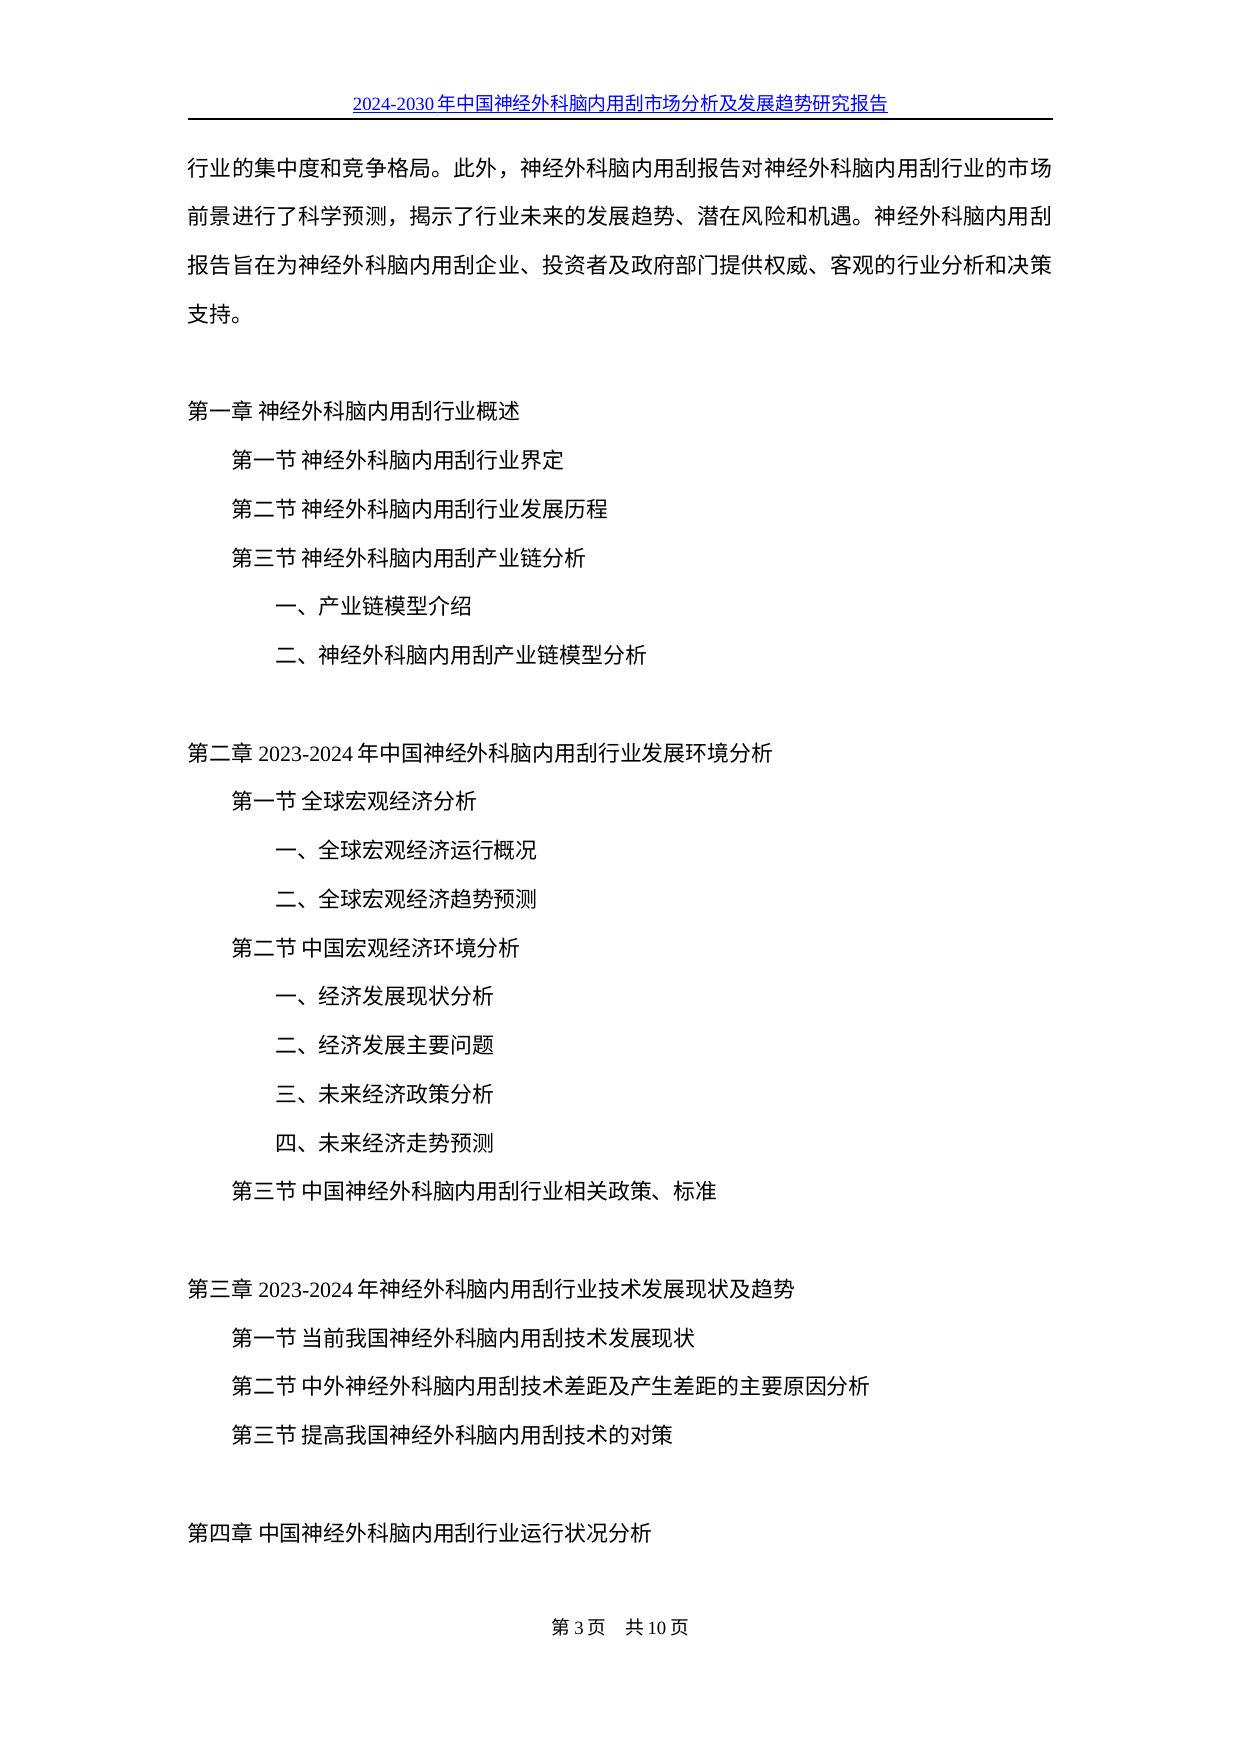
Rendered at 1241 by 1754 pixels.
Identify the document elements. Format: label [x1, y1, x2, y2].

text [187, 150, 1053, 1548]
